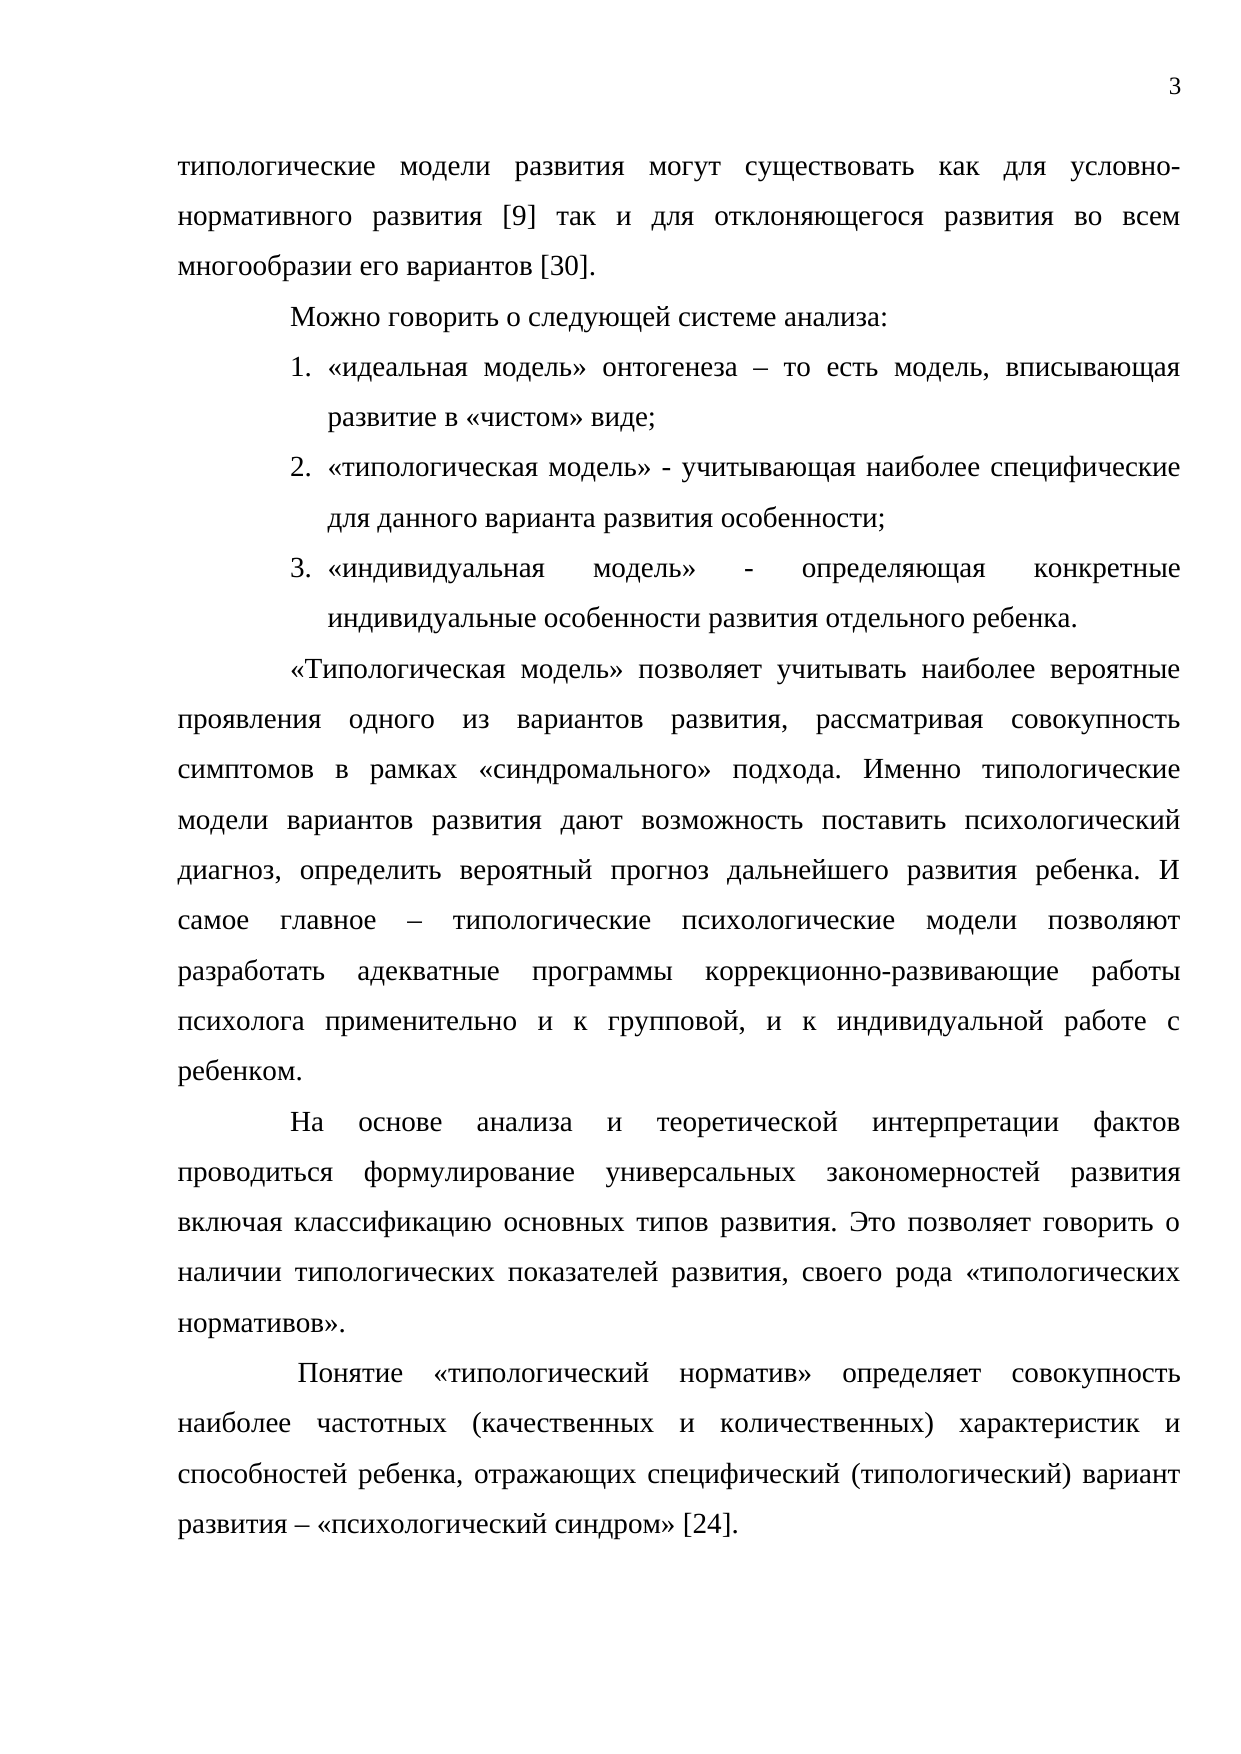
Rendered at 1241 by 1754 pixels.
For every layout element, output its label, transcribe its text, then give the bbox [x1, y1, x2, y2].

list «индивидуальная модель» - определяющая конкретные индивидуальные особенности развития отдельного ребенка. [290, 550, 1181, 634]
text Можно говорить о следующей системе анализа: [177, 299, 1181, 332]
text На основе анализа и теоретической интерпретации фактов проводиться формулирование универсальных закономерностей развития включая классификацию основных типов развития. Это позволяет говорить о наличии типологических показателей развития, своего рода «типологических нормативов». [177, 1104, 1181, 1338]
list «типологическая модель» - учитывающая наиболее специфические для данного варианта развития особенности; [290, 449, 1181, 533]
text Понятие «типологический норматив» определяет совокупность наиболее частотных (качественных и количественных) характеристик и способностей ребенка, отражающих специфический (типологический) вариант развития – «психологический синдром» [24]. [177, 1355, 1181, 1540]
list «идеальная модель» онтогенеза – то есть модель, вписывающая развитие в «чистом» виде; [290, 349, 1181, 433]
text «Типологическая модель» позволяет учитывать наиболее вероятные проявления одного из вариантов развития, рассматривая совокупность симптомов в рамках «синдромального» подхода. Именно типологические модели вариантов развития дают возможность поставить психологический диагноз, определить вероятный прогноз дальнейшего развития ребенка. И самое главное – типологические психологические модели позволяют разработать адекватные программы коррекционно-развивающие работы психолога применительно и к групповой, и к индивидуальной работе с ребенком. [177, 651, 1181, 1087]
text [177, 148, 1181, 282]
